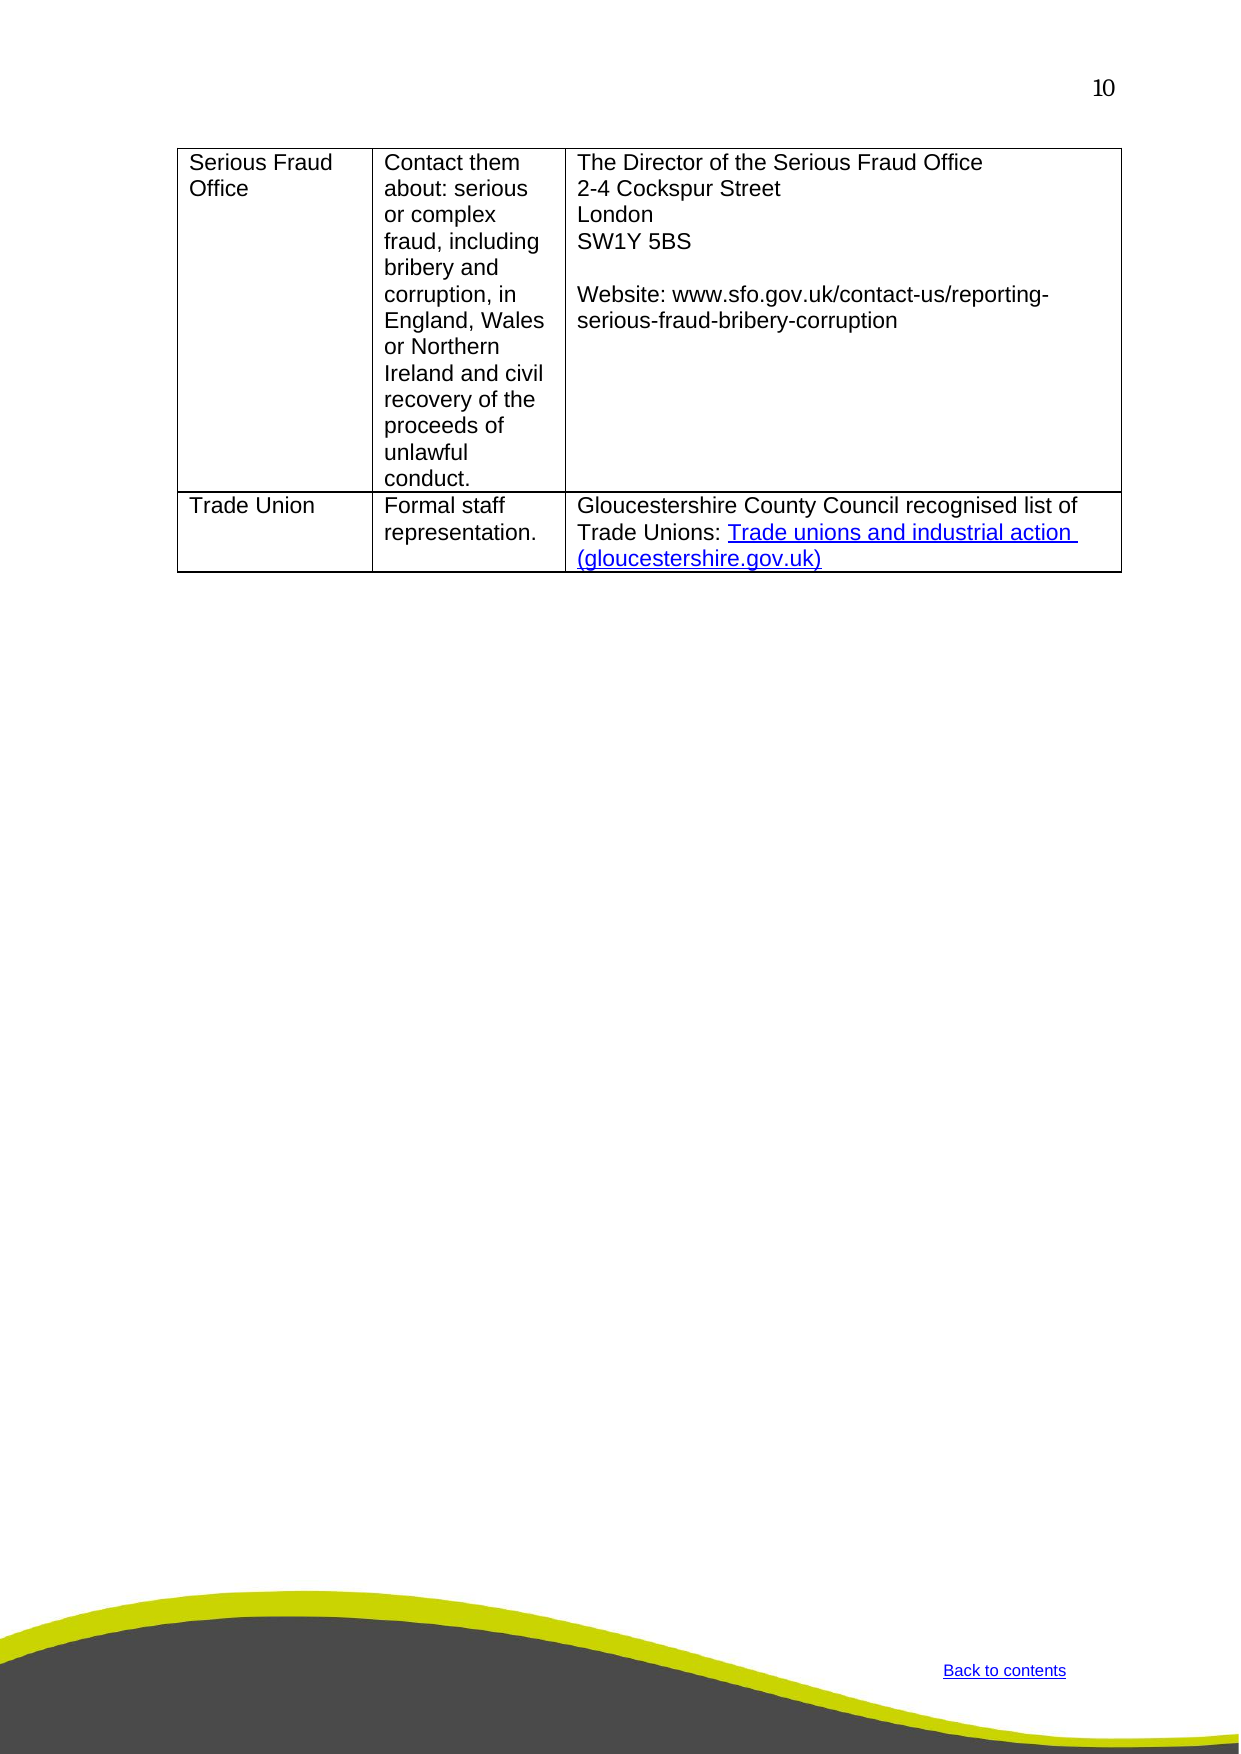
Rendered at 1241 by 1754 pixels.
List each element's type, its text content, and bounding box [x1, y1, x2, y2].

table_cell Trade Union [178, 493, 372, 571]
table_cell Contact them about: serious or complex fraud, including bribery and corruption, in England, Wales or Northern Ireland and civil recovery of the proceeds of unlawful conduct. [373, 149, 565, 491]
table_cell Serious Fraud Office [178, 149, 372, 491]
table_cell Formal staff representation. [373, 493, 565, 571]
table_cell Gloucestershire County Council recognised list of Trade Unions: Trade unions and industrial action (gloucestershire.gov.uk) [566, 493, 1121, 571]
table_cell The Director of the Serious Fraud Office 2-4 Cockspur Street London SW1Y 5BS Website: www.sfo.gov.uk/contact-us/reporting-serious-fraud-bribery-corruption [566, 149, 1121, 491]
picture [0, 1580, 1239, 1754]
